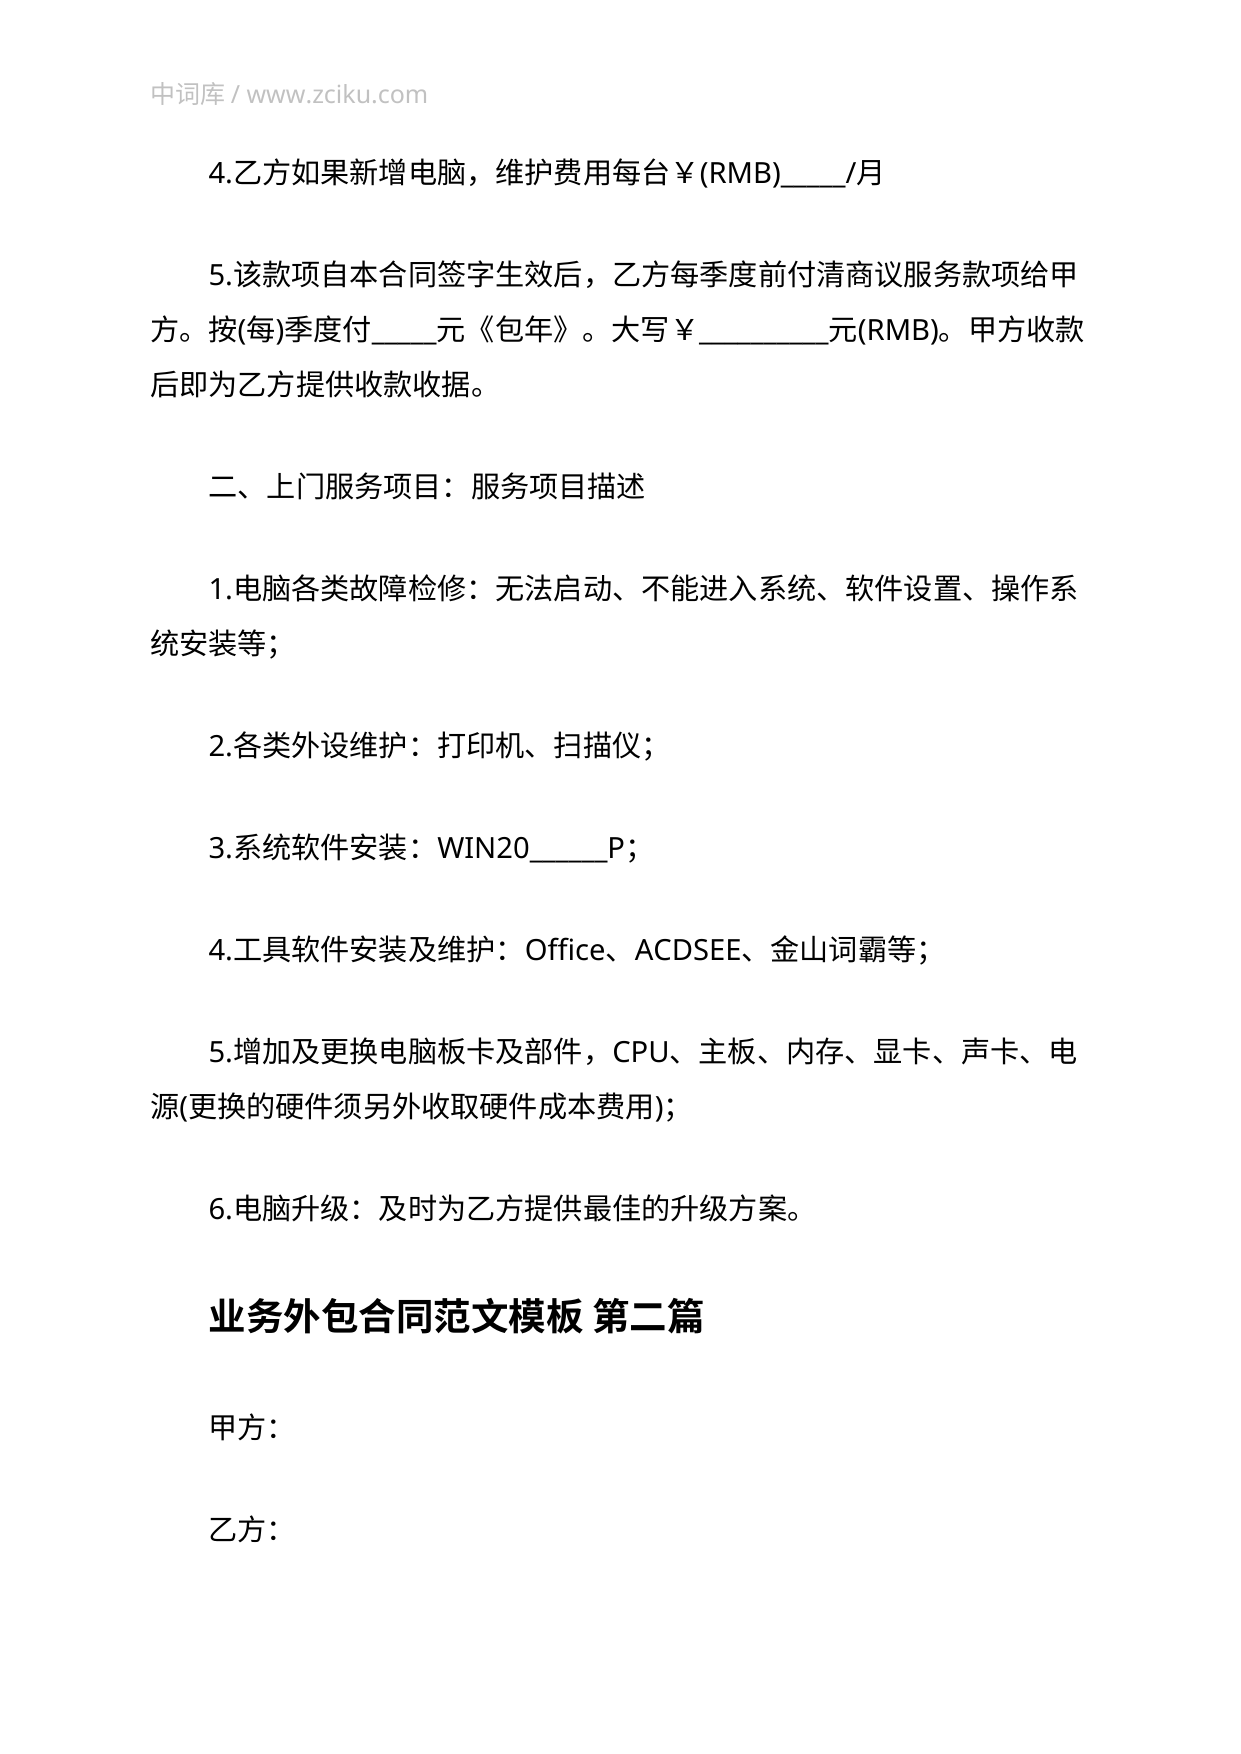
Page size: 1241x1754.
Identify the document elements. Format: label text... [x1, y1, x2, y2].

text 3.系统软件安装：WIN20______P； [150, 824, 1090, 867]
text 二、上门服务项目：服务项目描述 [150, 464, 1090, 506]
text 乙方： [150, 1506, 1090, 1549]
text 1.电脑各类故障检修：无法启动、不能进入系统、软件设置、操作系统安装等； [150, 566, 1090, 663]
text 4.乙方如果新增电脑，维护费用每台￥(RMB)_____/月 [150, 150, 1090, 192]
text 6.电脑升级：及时为乙方提供最佳的升级方案。 [150, 1185, 1090, 1228]
text 业务外包合同范文模板 第二篇 [150, 1287, 1090, 1341]
text 5.该款项自本合同签字生效后，乙方每季度前付清商议服务款项给甲方。按(每)季度付_____元《包年》。大写￥__________元(RMB)。甲方收款后即为乙方提供收款收据。 [150, 252, 1090, 404]
text 甲方： [150, 1404, 1090, 1447]
text 4.工具软件安装及维护：Office、ACDSEE、金山词霸等； [150, 926, 1090, 969]
text 2.各类外设维护：打印机、扫描仪； [150, 722, 1090, 765]
text 5.增加及更换电脑板卡及部件，CPU、主板、内存、显卡、声卡、电源(更换的硬件须另外收取硬件成本费用)； [150, 1028, 1090, 1126]
